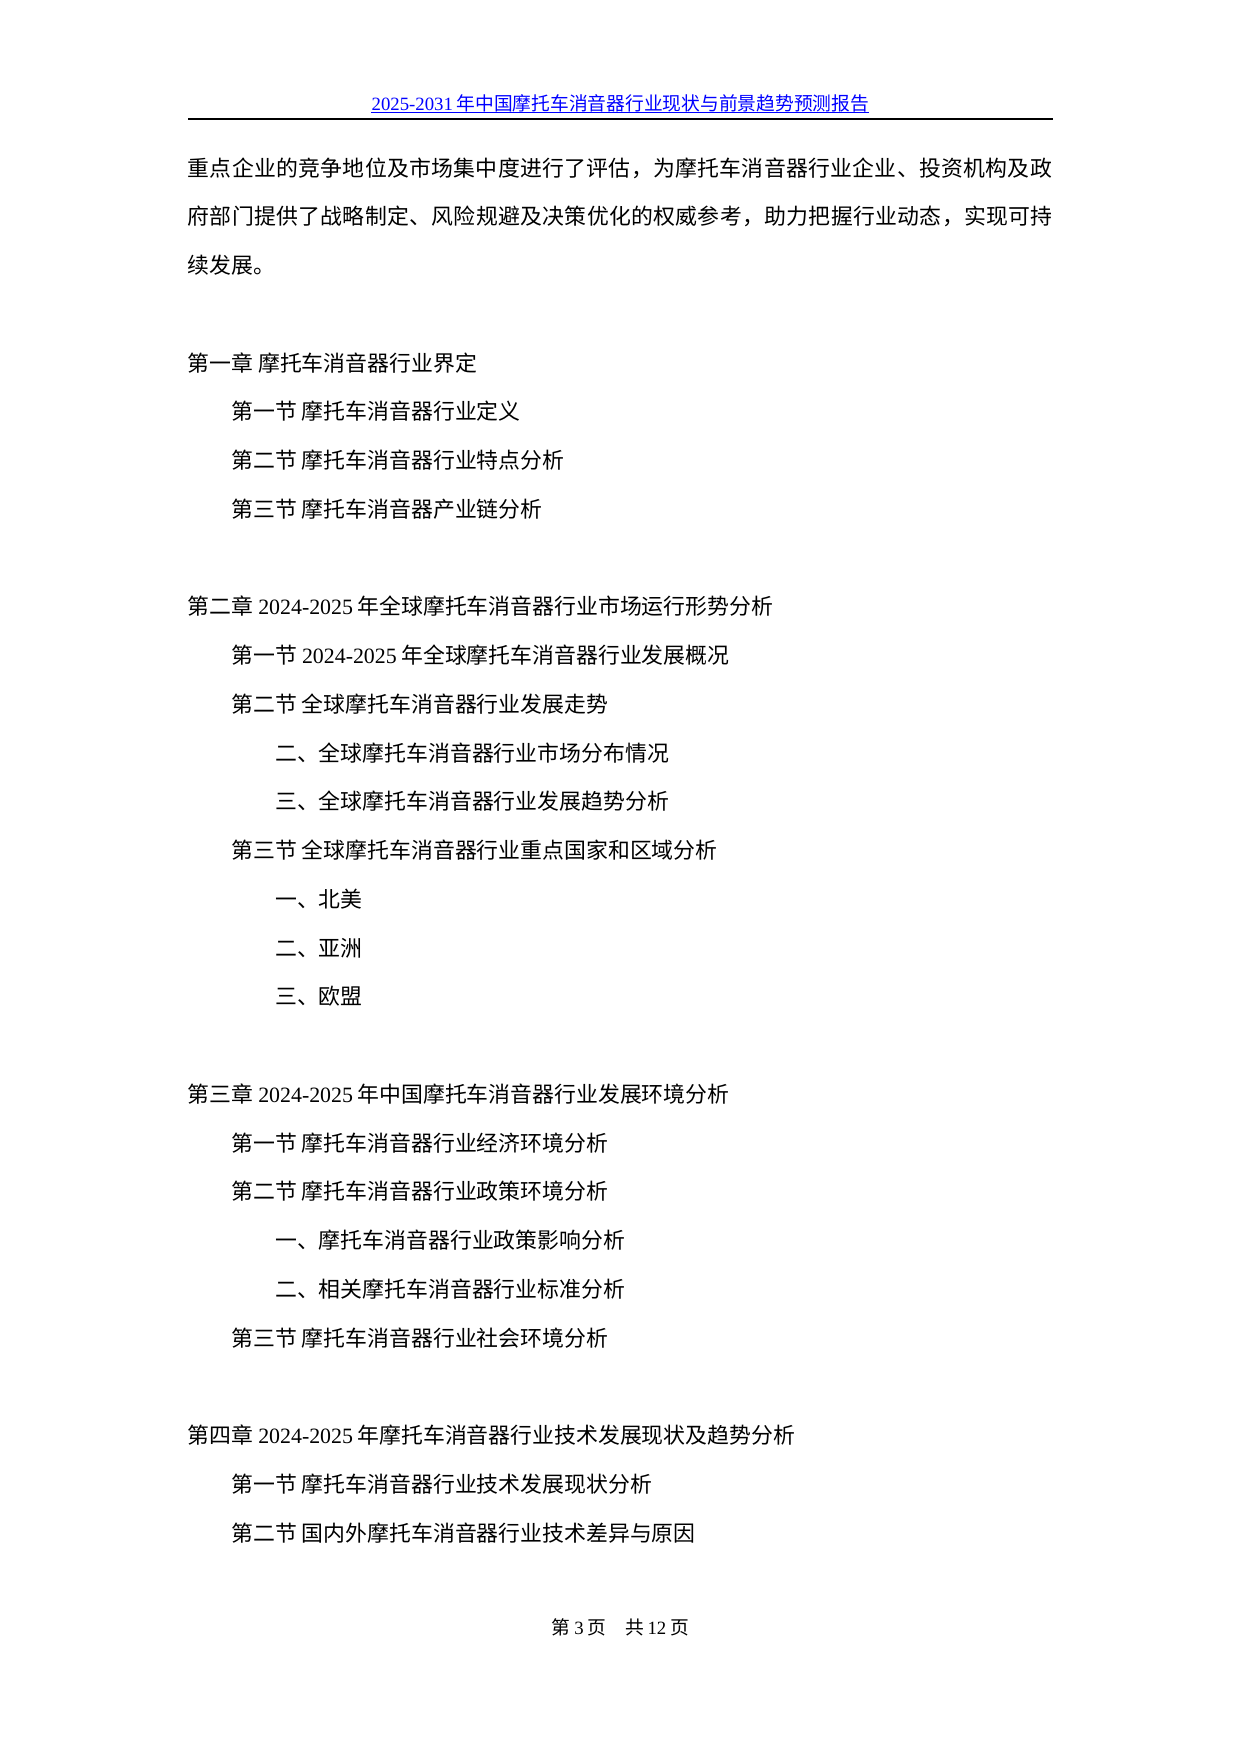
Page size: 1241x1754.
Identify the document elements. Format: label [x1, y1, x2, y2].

text [187, 150, 1053, 1548]
